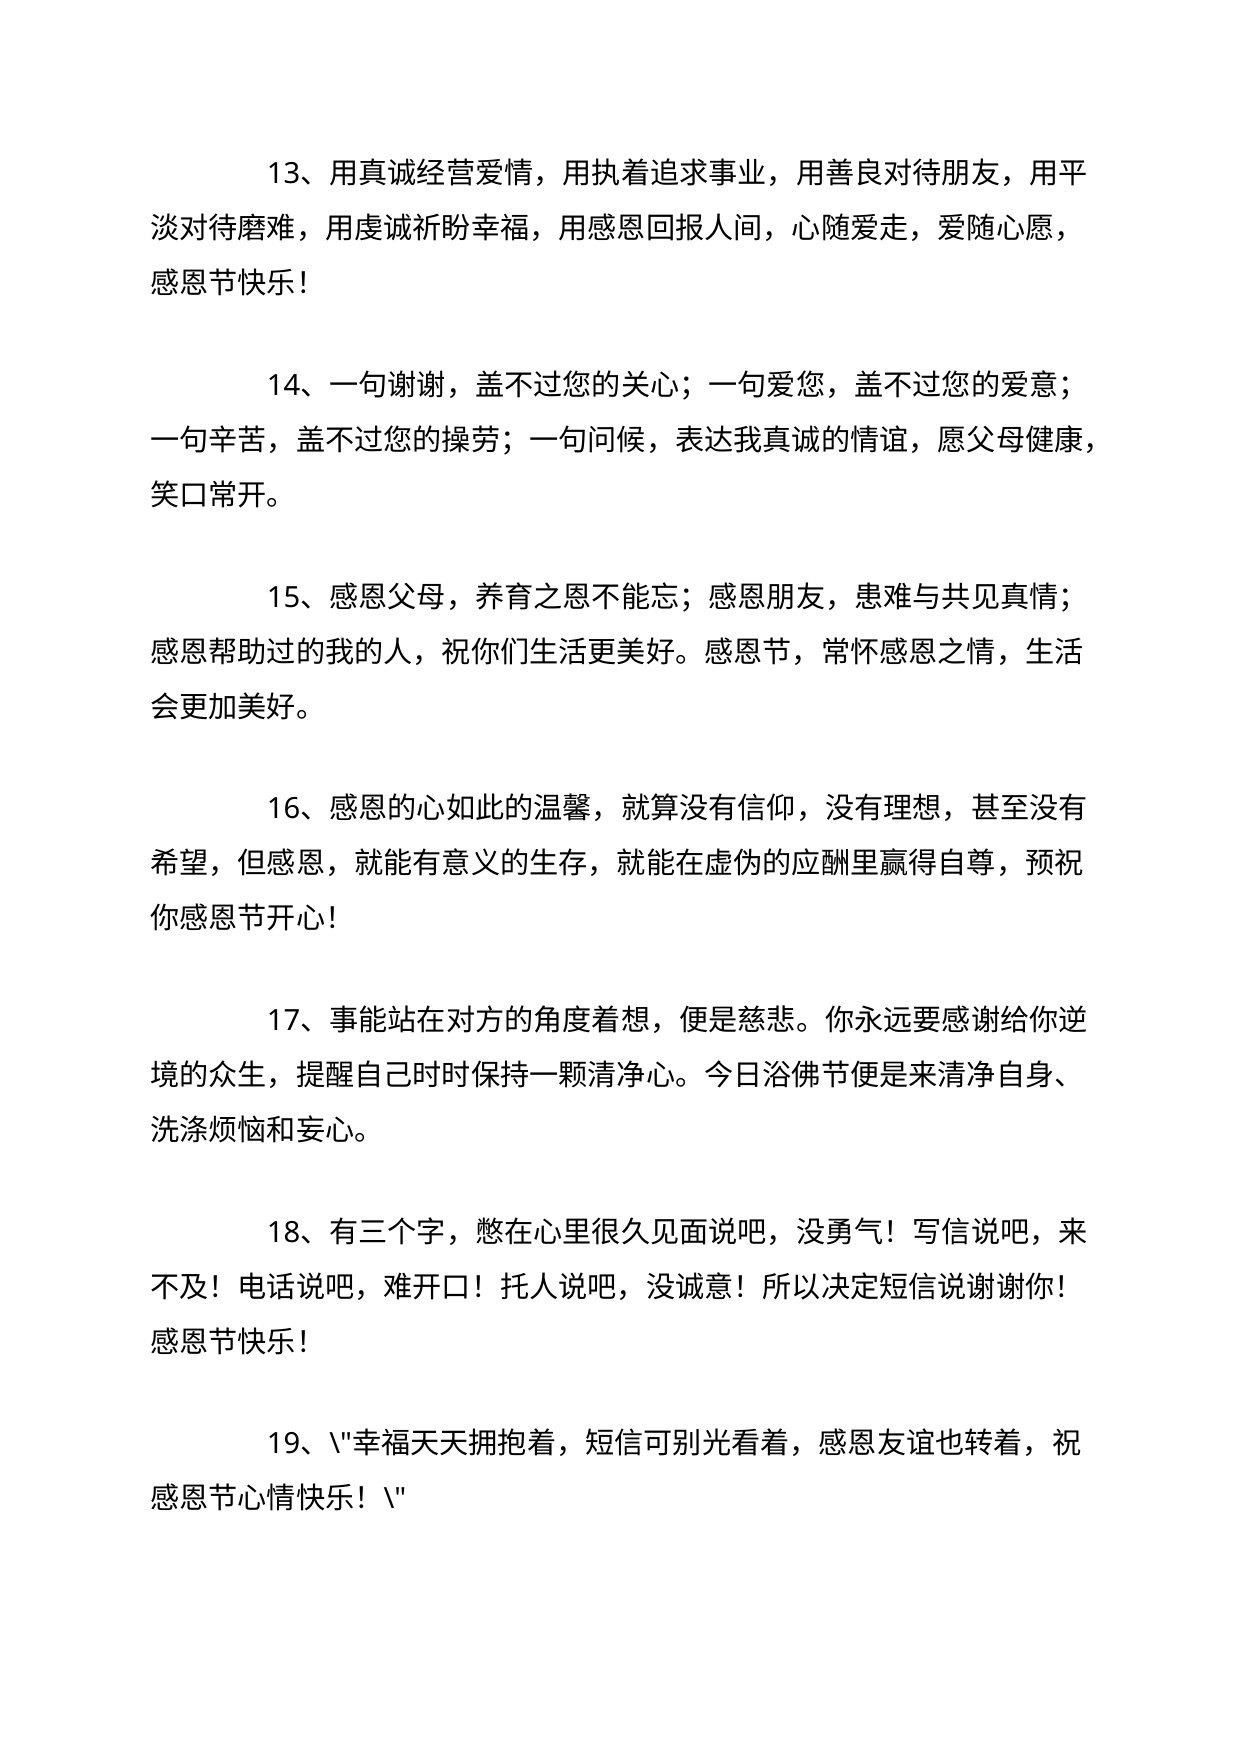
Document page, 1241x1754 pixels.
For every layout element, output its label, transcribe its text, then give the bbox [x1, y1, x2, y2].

text 19、\"幸福天天拥抱着，短信可别光看着，感恩友谊也转着，祝感恩节心情快乐！\" [150, 1420, 1090, 1517]
text 13、用真诚经营爱情，用执着追求事业，用善良对待朋友，用平淡对待磨难，用虔诚祈盼幸福，用感恩回报人间，心随爱走，爱随心愿，感恩节快乐！ [150, 150, 1090, 302]
text 18、有三个字，憋在心里很久见面说吧，没勇气！写信说吧，来不及！电话说吧，难开口！托人说吧，没诚意！所以决定短信说谢谢你！感恩节快乐！ [150, 1208, 1090, 1361]
text 17、事能站在对方的角度着想，便是慈悲。你永远要感谢给你逆境的众生，提醒自己时时保持一颗清净心。今日浴佛节便是来清净自身、洗涤烦恼和妄心。 [150, 997, 1090, 1149]
text 14、一句谢谢，盖不过您的关心；一句爱您，盖不过您的爱意；一句辛苦，盖不过您的操劳；一句问候，表达我真诚的情谊，愿父母健康，笑口常开。 [150, 362, 1090, 514]
text 15、感恩父母，养育之恩不能忘；感恩朋友，患难与共见真情；感恩帮助过的我的人，祝你们生活更美好。感恩节，常怀感恩之情，生活会更加美好。 [150, 573, 1090, 726]
text 16、感恩的心如此的温馨，就算没有信仰，没有理想，甚至没有希望，但感恩，就能有意义的生存，就能在虚伪的应酬里赢得自尊，预祝你感恩节开心！ [150, 785, 1090, 937]
